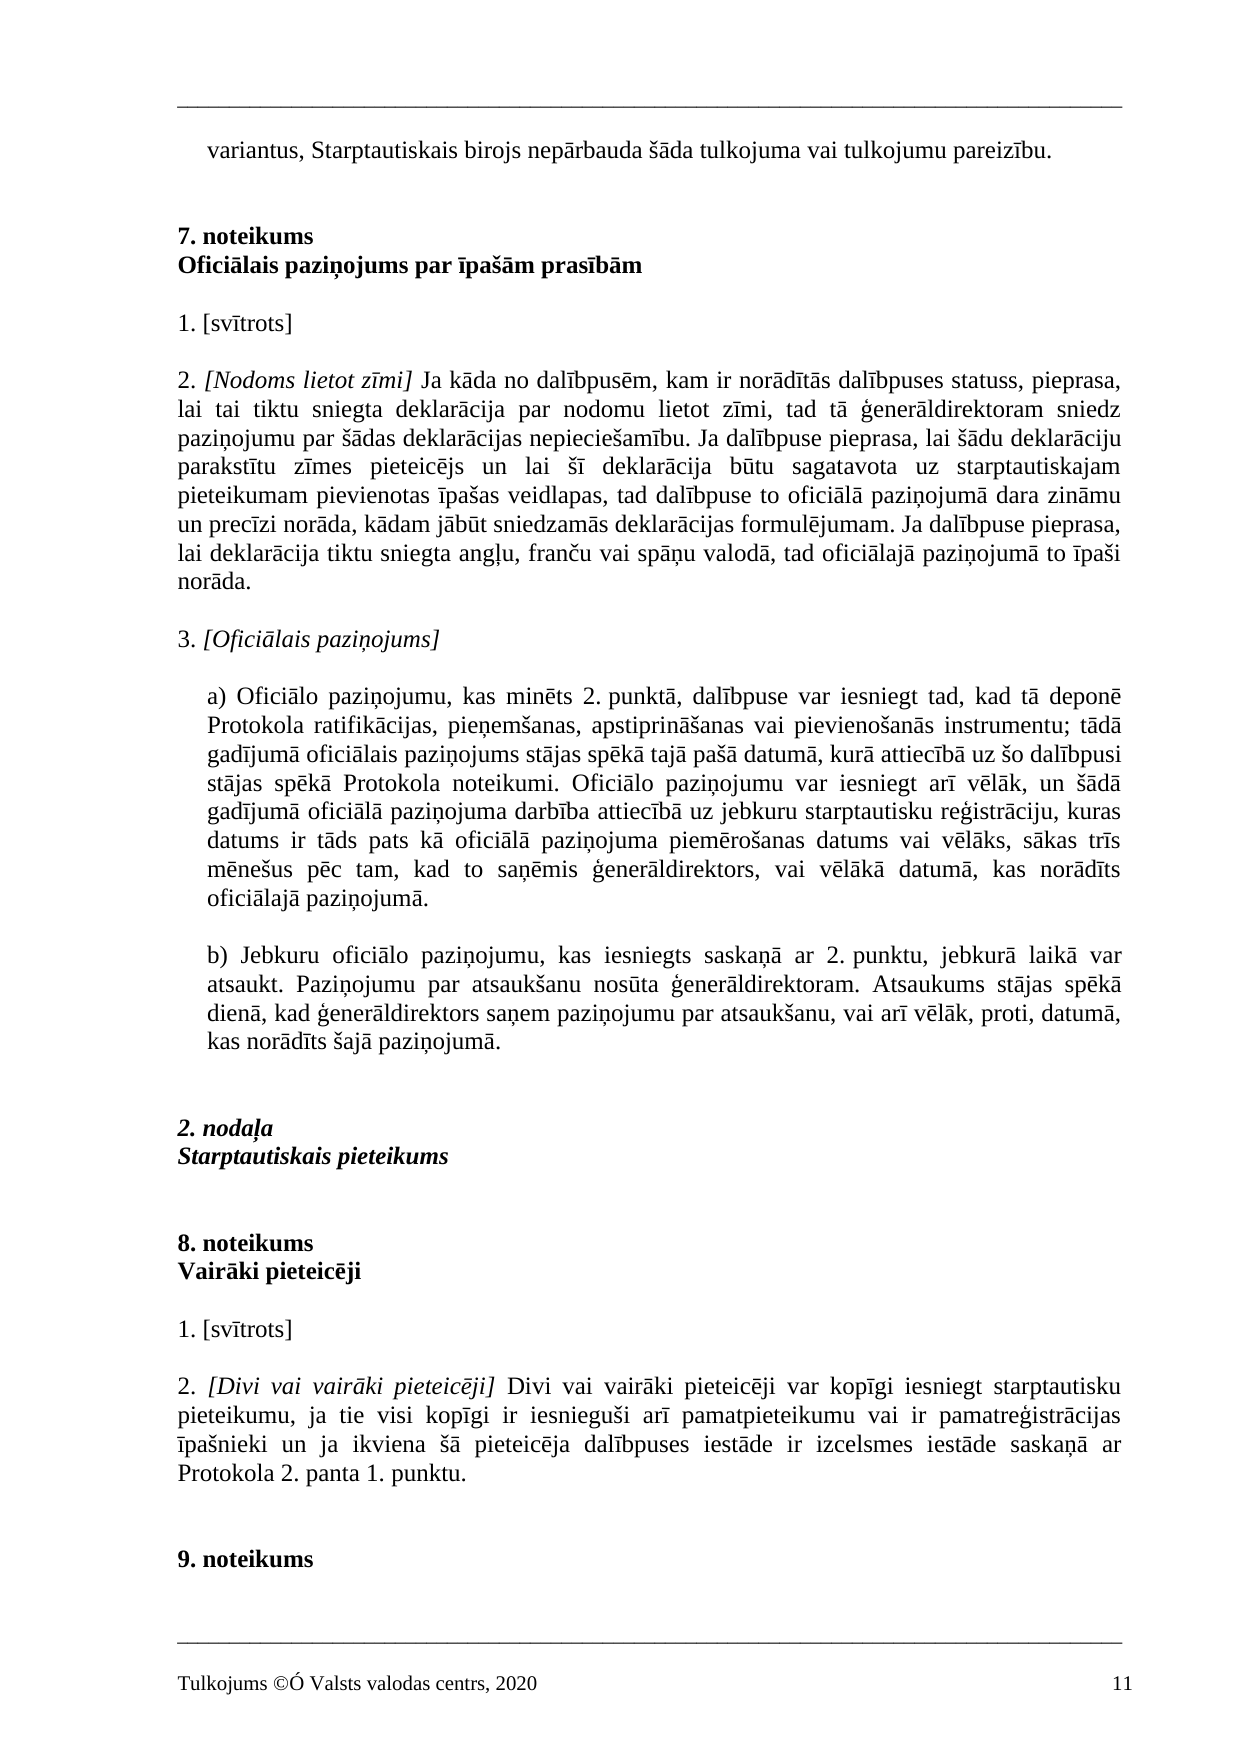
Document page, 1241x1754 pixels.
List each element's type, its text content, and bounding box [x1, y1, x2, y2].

text 2. [Divi vai vairāki pieteicēji] Divi vai vairāki pieteicēji var kopīgi iesniegt starptautisku pieteikumu, ja tie visi kopīgi ir iesnieguši arī pamatpieteikumu vai ir pamatreģistrācijas īpašnieki un ja ikviena šā pieteicēja dalībpuses iestāde ir izcelsmes iestāde saskaņā ar Protokola 2. panta 1. punktu. [177, 1371, 1122, 1486]
text Oficiālais paziņojums par īpašām prasībām [177, 250, 1122, 279]
text 8. noteikums [177, 1228, 1122, 1256]
subtitle 9. noteikums [177, 1544, 1122, 1573]
text Starptautiskais pieteikums [177, 1141, 1122, 1170]
text 3. [Oficiālais paziņojums] [177, 624, 1122, 653]
text a) Oficiālo paziņojumu, kas minēts 2. punktā, dalībpuse var iesniegt tad, kad tā deponē Protokola ratifikācijas, pieņemšanas, apstiprināšanas vai pievienošanās instrumentu; tādā gadījumā oficiālais paziņojums stājas spēkā tajā pašā datumā, kurā attiecībā uz šo dalībpusi stājas spēkā Protokola noteikumi. Oficiālo paziņojumu var iesniegt arī vēlāk, un šādā gadījumā oficiālā paziņojuma darbība attiecībā uz jebkuru starptautisku reģistrāciju, kuras datums ir tāds pats kā oficiālā paziņojuma piemērošanas datums vai vēlāks, sākas trīs mēnešus pēc tam, kad to saņēmis ģenerāldirektors, vai vēlākā datumā, kas norādīts oficiālajā paziņojumā. [207, 681, 1122, 911]
text b) Jebkuru oficiālo paziņojumu, kas iesniegts saskaņā ar 2. punktu, jebkurā laikā var atsaukt. Paziņojumu par atsaukšanu nosūta ģenerāldirektoram. Atsaukums stājas spēkā dienā, kad ģenerāldirektors saņem paziņojumu par atsaukšanu, vai arī vēlāk, proti, datumā, kas norādīts šajā paziņojumā. [207, 940, 1122, 1055]
text Vairāki pieteicēji [177, 1256, 1122, 1285]
text 2. [Nodoms lietot zīmi] Ja kāda no dalībpusēm, kam ir norādītās dalībpuses statuss, pieprasa, lai tai tiktu sniegta deklarācija par nodomu lietot zīmi, tad tā ģenerāldirektoram sniedz paziņojumu par šādas deklarācijas nepieciešamību. Ja dalībpuse pieprasa, lai šādu deklarāciju parakstītu zīmes pieteicējs un lai šī deklarācija būtu sagatavota uz starptautiskajam pieteikumam pievienotas īpašas veidlapas, tad dalībpuse to oficiālā paziņojumā dara zināmu un precīzi norāda, kādam jābūt sniedzamās deklarācijas formulējumam. Ja dalībpuse pieprasa, lai deklarācija tiktu sniegta angļu, franču vai spāņu valodā, tad oficiālajā paziņojumā to īpaši norāda. [177, 365, 1122, 595]
text 2. nodaļa [177, 1113, 1122, 1141]
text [207, 135, 1122, 164]
text 1. [svītrots] [177, 308, 1122, 336]
text 1. [svītrots] [177, 1314, 1122, 1343]
subtitle 7. noteikums [177, 221, 1122, 250]
